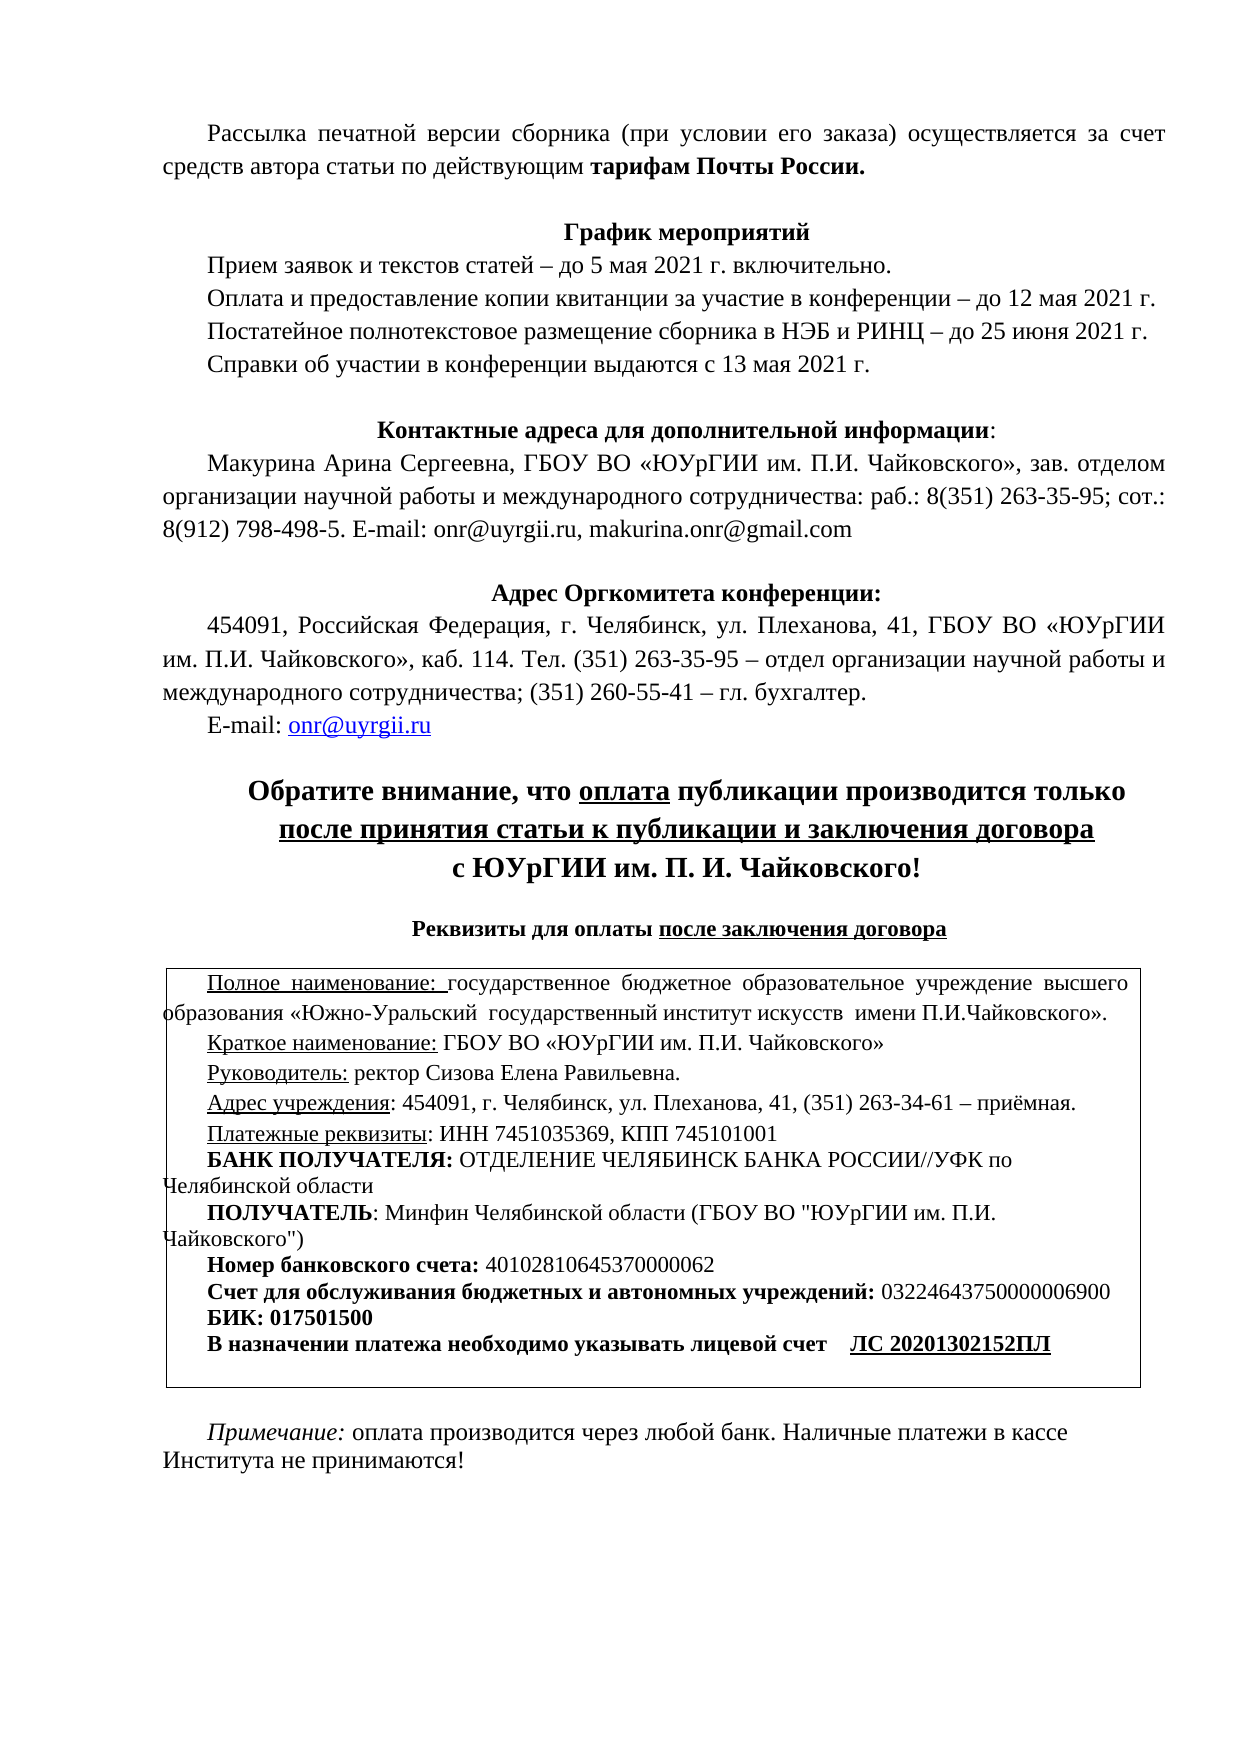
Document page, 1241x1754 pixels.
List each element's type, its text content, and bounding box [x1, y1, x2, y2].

text Реквизиты для оплаты после заключения договора [162, 915, 1152, 941]
text Контактные адреса для дополнительной информации: [162, 415, 1166, 444]
list Адрес Оргкомитета конференции: [162, 578, 1166, 606]
text E-mail: onr@uyrgii.ru [162, 710, 1166, 738]
text Прием заявок и текстов статей – до 5 мая 2021 г. включительно. [162, 250, 1166, 279]
text График мероприятий [162, 217, 1167, 246]
text Рассылка печатной версии сборника (при условии его заказа) осуществляется за счет средств автора статьи по действующим тарифам Почты России. [162, 118, 1167, 180]
text после принятия статьи к публикации и заключения договора [162, 811, 1167, 845]
text с ЮУрГИИ им. П. И. Чайковского! [162, 850, 1167, 883]
table_header Полное наименование: государственное бюджетное образовательное учреждение высшего образования «Южно-Уральский государственный институт искусств имени П.И.Чайковского». Краткое наименование: ГБОУ ВО «ЮУрГИИ им. П.И. Чайковского» Руководитель: ректор Сизова Елена Равильевна. Адрес учреждения: 454091, г. Челябинск, ул. Плеханова, 41, (351) 263-34-61 – приёмная. Платежные реквизиты: ИНН 7451035369, КПП 745101001 БАНК ПОЛУЧАТЕЛЯ: ОТДЕЛЕНИЕ ЧЕЛЯБИНСК БАНКА РОССИИ//УФК по Челябинской области ПОЛУЧАТЕЛЬ: Минфин Челябинской области (ГБОУ ВО "ЮУрГИИ им. П.И. Чайковского") Номер банковского счета: 40102810645370000062 Счет для обслуживания бюджетных и автономных учреждений: 03224643750000006900 БИК: 017501500 В назначении платежа необходимо указывать лицевой счет ЛС 20201302152ПЛ [167, 969, 1140, 1387]
text Макурина Арина Сергеевна, ГБОУ ВО «ЮУрГИИ им. П.И. Чайковского», зав. отделом организации научной работы и международного сотрудничества: раб.: 8(351) 263-35-95; сот.: 8(912) 798-498-5. E-mail: onr@uyrgii.ru, makurina.onr@gmail.com [162, 448, 1166, 543]
text Обратите внимание, что оплата публикации производится только [162, 773, 1167, 806]
text Справки об участии в конференции выдаются с 13 мая 2021 г. [162, 349, 1166, 378]
text Оплата и предоставление копии квитанции за участие в конференции – до 12 мая 2021 г. [162, 283, 1166, 312]
text 454091, Российская Федерация, г. Челябинск, ул. Плеханова, 41, ГБОУ ВО «ЮУрГИИ им. П.И. Чайковского», каб. 114. Тел. (351) 263-35-95 – отдел организации научной работы и международного сотрудничества; (351) 260-55-41 – гл. бухгалтер. [162, 611, 1166, 705]
text Постатейное полнотекстовое размещение сборника в НЭБ и РИНЦ – до 25 июня 2021 г. [162, 316, 1166, 345]
text Примечание: оплата производится через любой банк. Наличные платежи в кассе Института не принимаются! [162, 1417, 1152, 1474]
